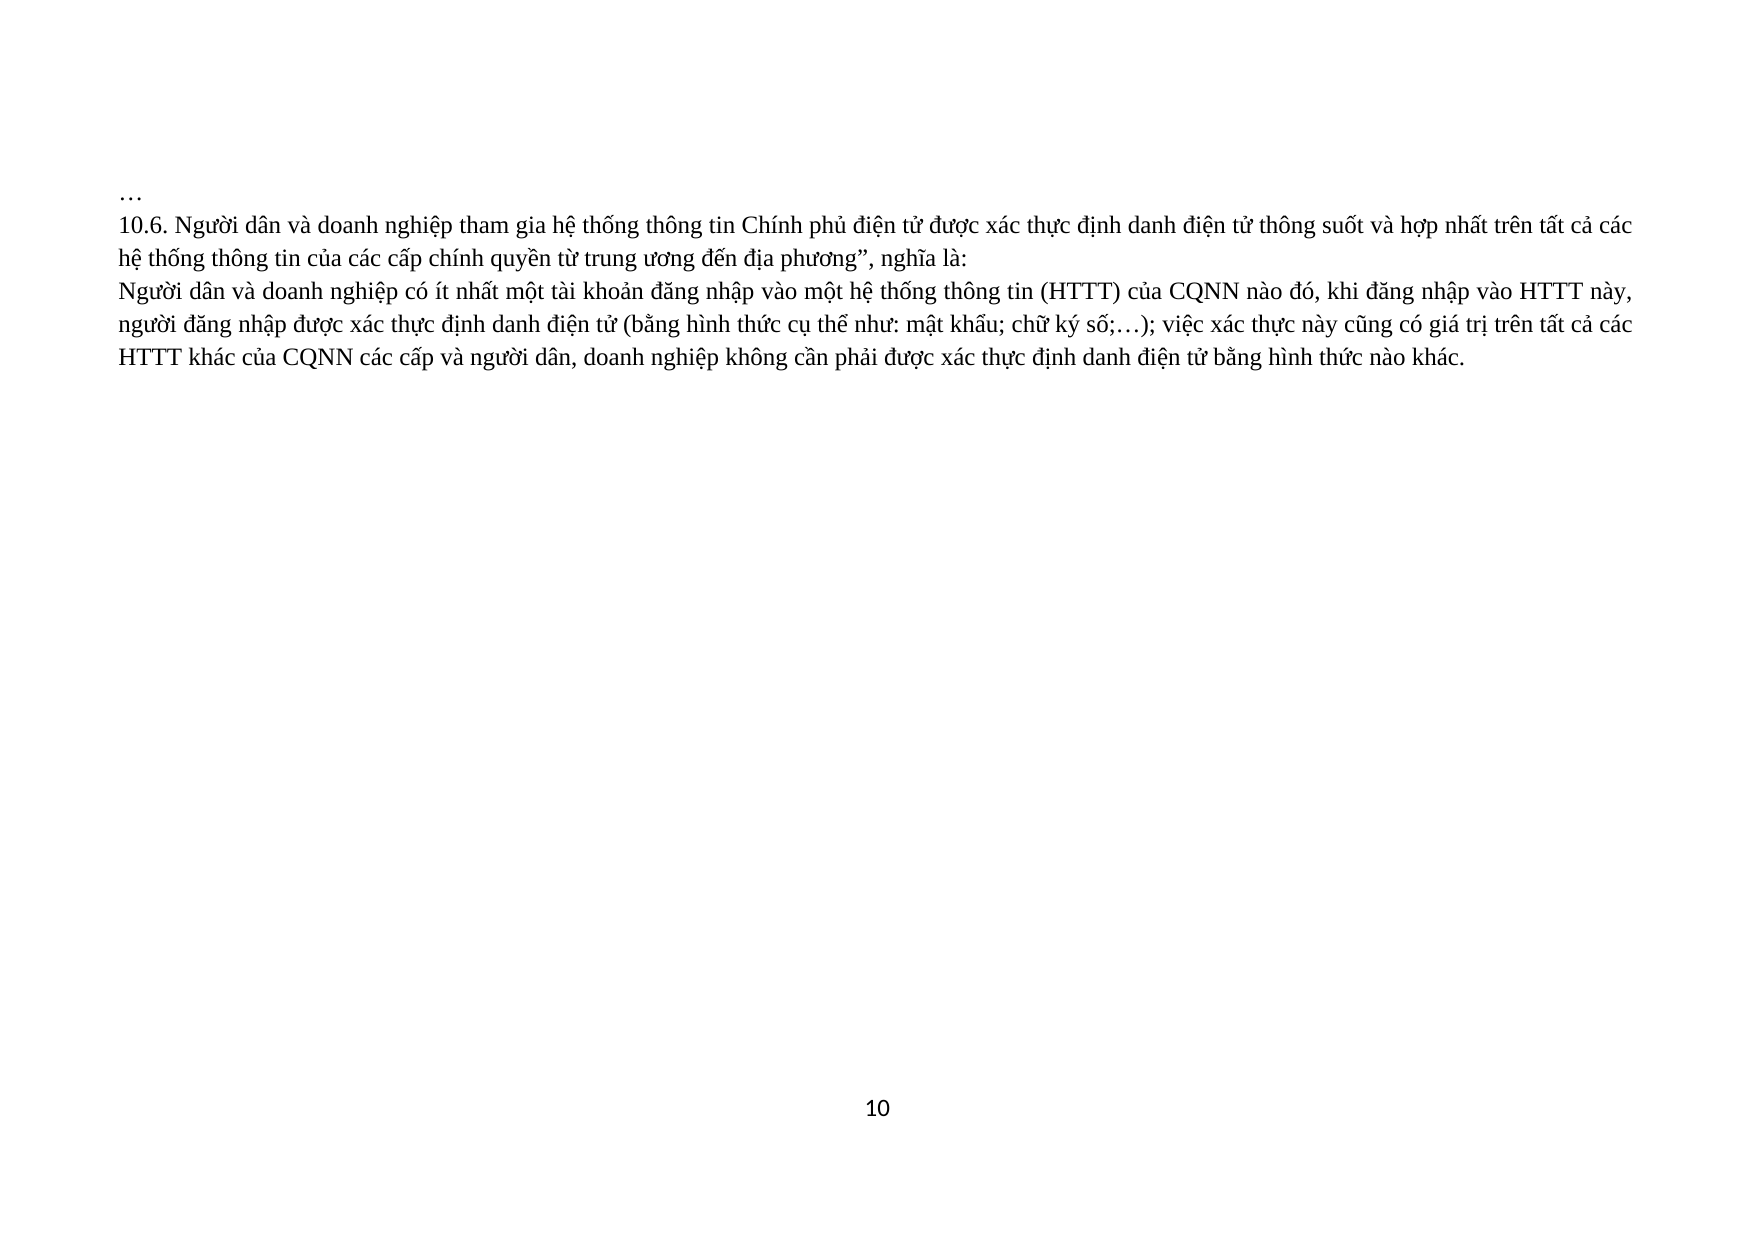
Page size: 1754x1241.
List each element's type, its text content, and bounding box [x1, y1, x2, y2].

list … [118, 177, 1636, 206]
list 10.6. Người dân và doanh nghiệp tham gia hệ thống thông tin Chính phủ điện tử được xác thực định danh điện tử thông suốt và hợp nhất trên tất cả các hệ thống thông tin của các cấp chính quyền từ trung ương đến địa phương”, nghĩa là: [118, 210, 1636, 272]
list Người dân và doanh nghiệp có ít nhất một tài khoản đăng nhập vào một hệ thống thông tin (HTTT) của CQNN nào đó, khi đăng nhập vào HTTT này, người đăng nhập được xác thực định danh điện tử (bằng hình thức cụ thể như: mật khẩu; chữ ký số;…); việc xác thực này cũng có giá trị trên tất cả các HTTT khác của CQNN các cấp và người dân, doanh nghiệp không cần phải được xác thực định danh điện tử bằng hình thức nào khác. [118, 276, 1636, 371]
